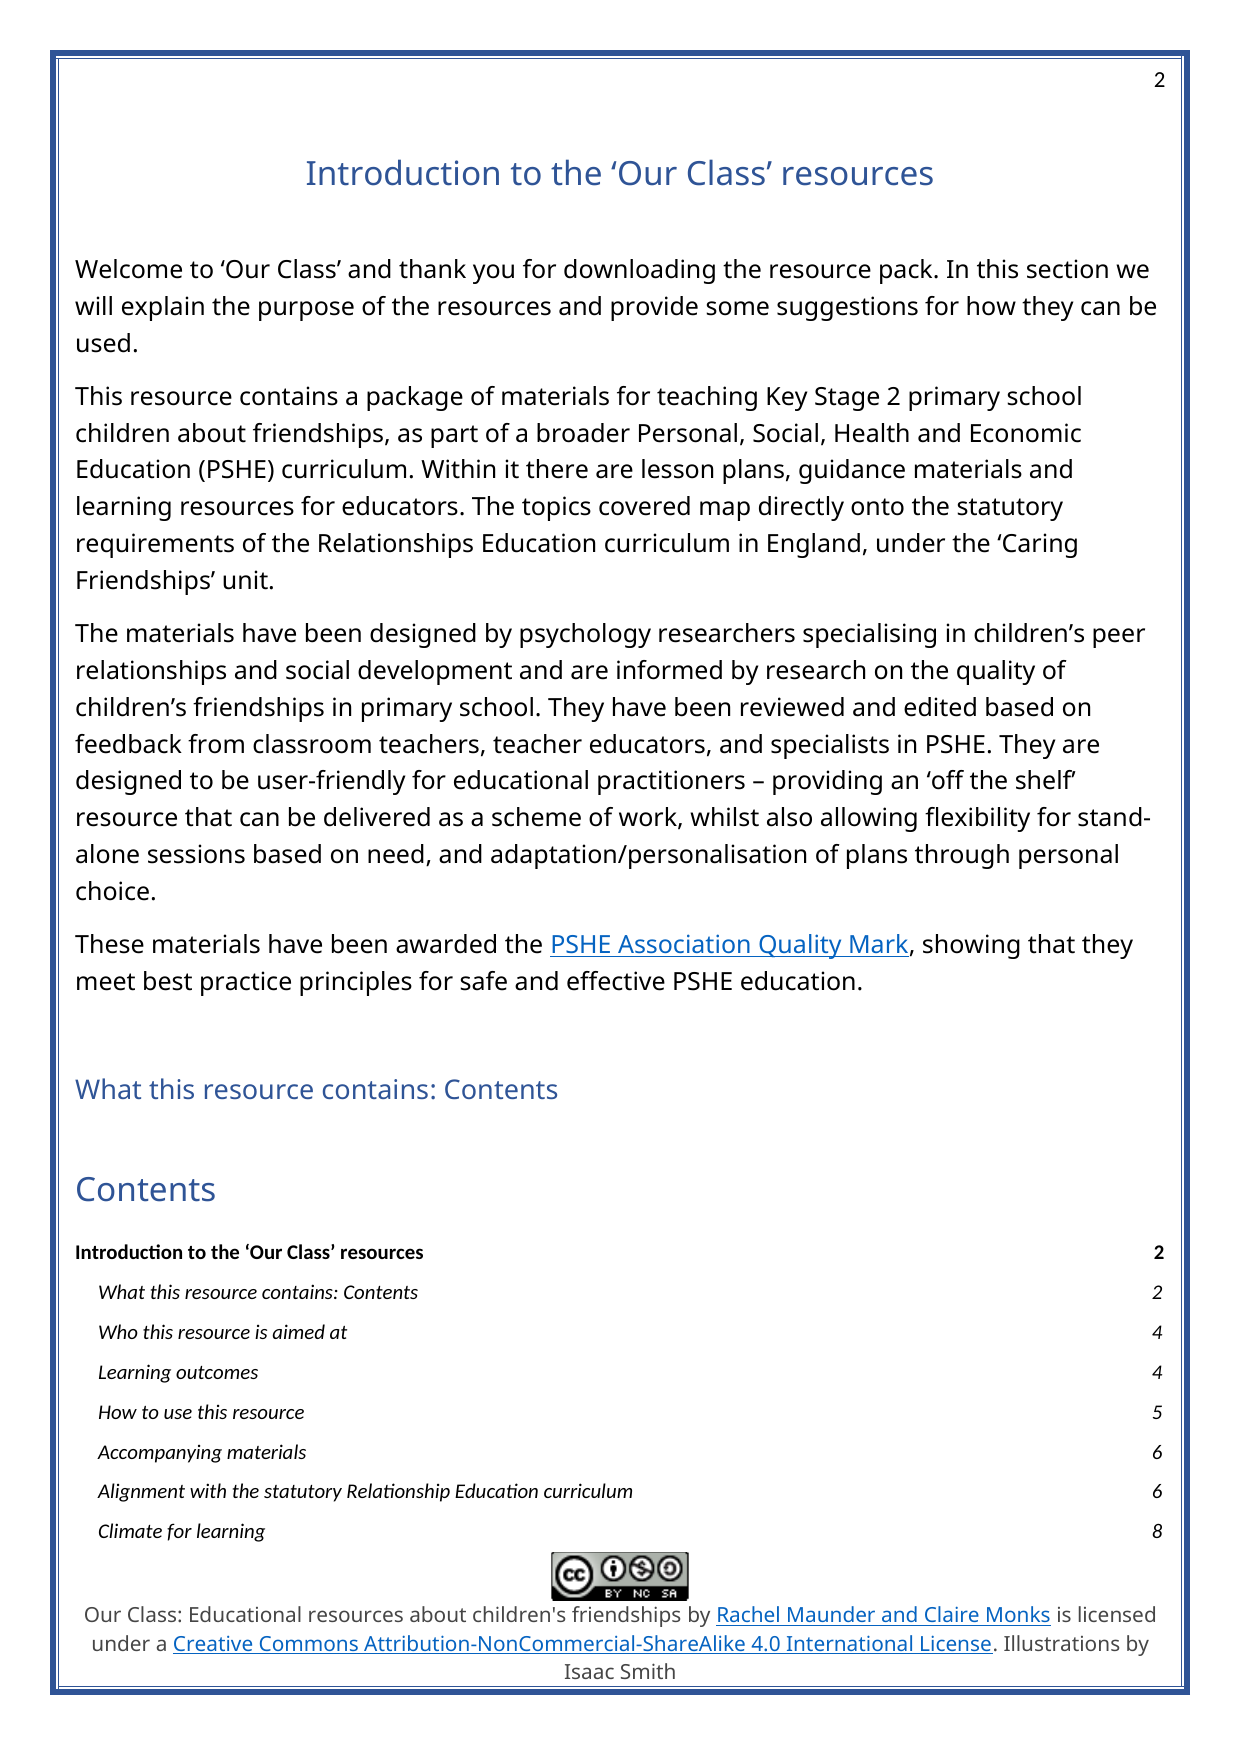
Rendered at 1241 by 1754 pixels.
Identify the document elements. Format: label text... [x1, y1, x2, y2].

text Welcome to ‘Our Class’ and thank you for downloading the resource pack. In this section we will explain the purpose of the resources and provide some suggestions for how they can be used. [75, 252, 1165, 359]
subtitle Introduction to the ‘Our Class’ resources [75, 149, 1165, 195]
subtitle What this resource contains: Contents [75, 1070, 1165, 1107]
text This resource contains a package of materials for teaching Key Stage 2 primary school children about friendships, as part of a broader Personal, Social, Health and Economic Education (PSHE) curriculum. Within it there are lesson plans, guidance materials and learning resources for educators. The topics covered map directly onto the statutory requirements of the Relationships Education curriculum in England, under the ‘Caring Friendships’ unit. [75, 379, 1165, 597]
text These materials have been awarded the PSHE Association Quality Mark, showing that they meet best practice principles for safe and effective PSHE education. [75, 927, 1165, 998]
picture [551, 1552, 689, 1601]
text The materials have been designed by psychology researchers specialising in children’s peer relationships and social development and are informed by research on the quality of children’s friendships in primary school. They have been reviewed and edited based on feedback from classroom teachers, teacher educators, and specialists in PSHE. They are designed to be user-friendly for educational practitioners – providing an ‘off the shelf’ resource that can be delivered as a scheme of work, whilst also allowing flexibility for stand-alone sessions based on need, and adaptation/personalisation of plans through personal choice. [75, 616, 1165, 907]
